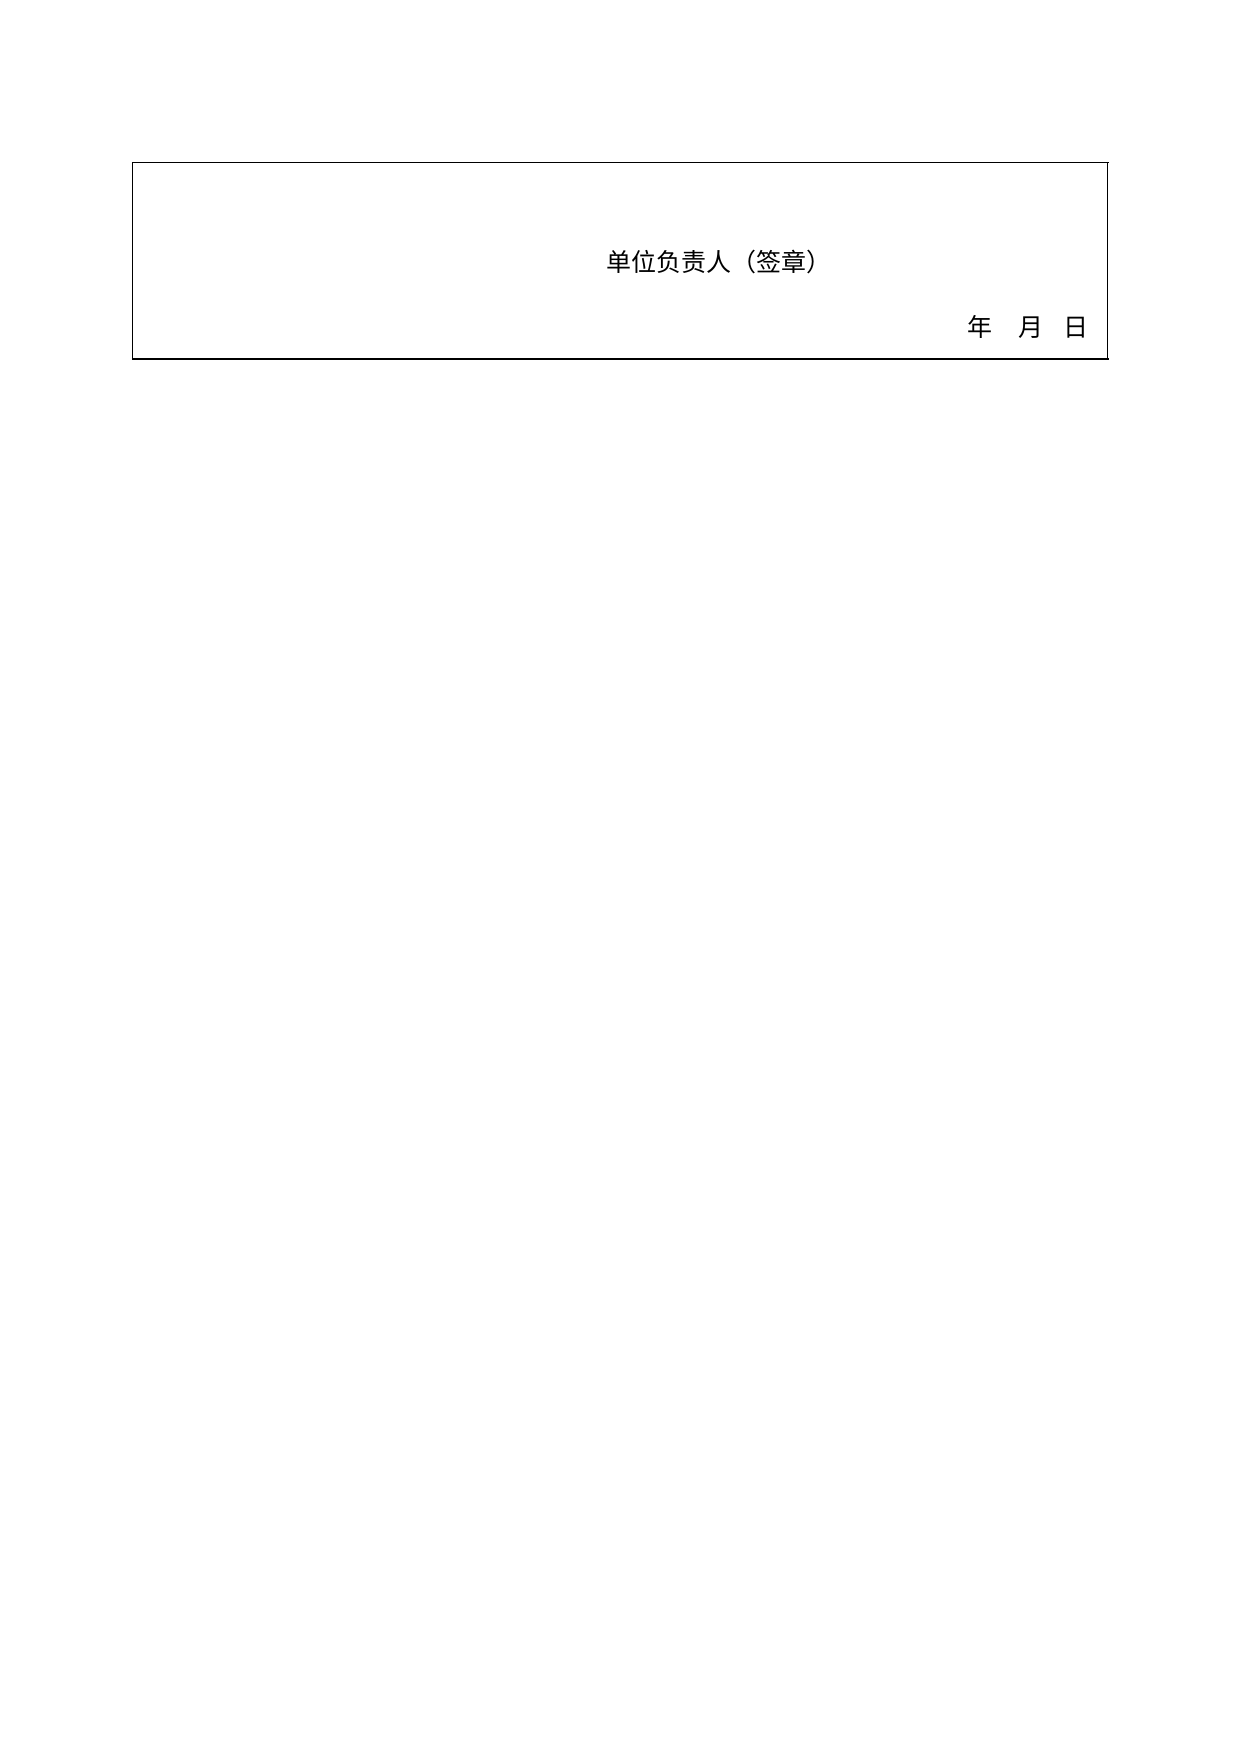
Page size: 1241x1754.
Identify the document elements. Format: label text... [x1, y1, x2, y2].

table_header 单位负责人（签章） 年 月 日 [133, 163, 1107, 358]
